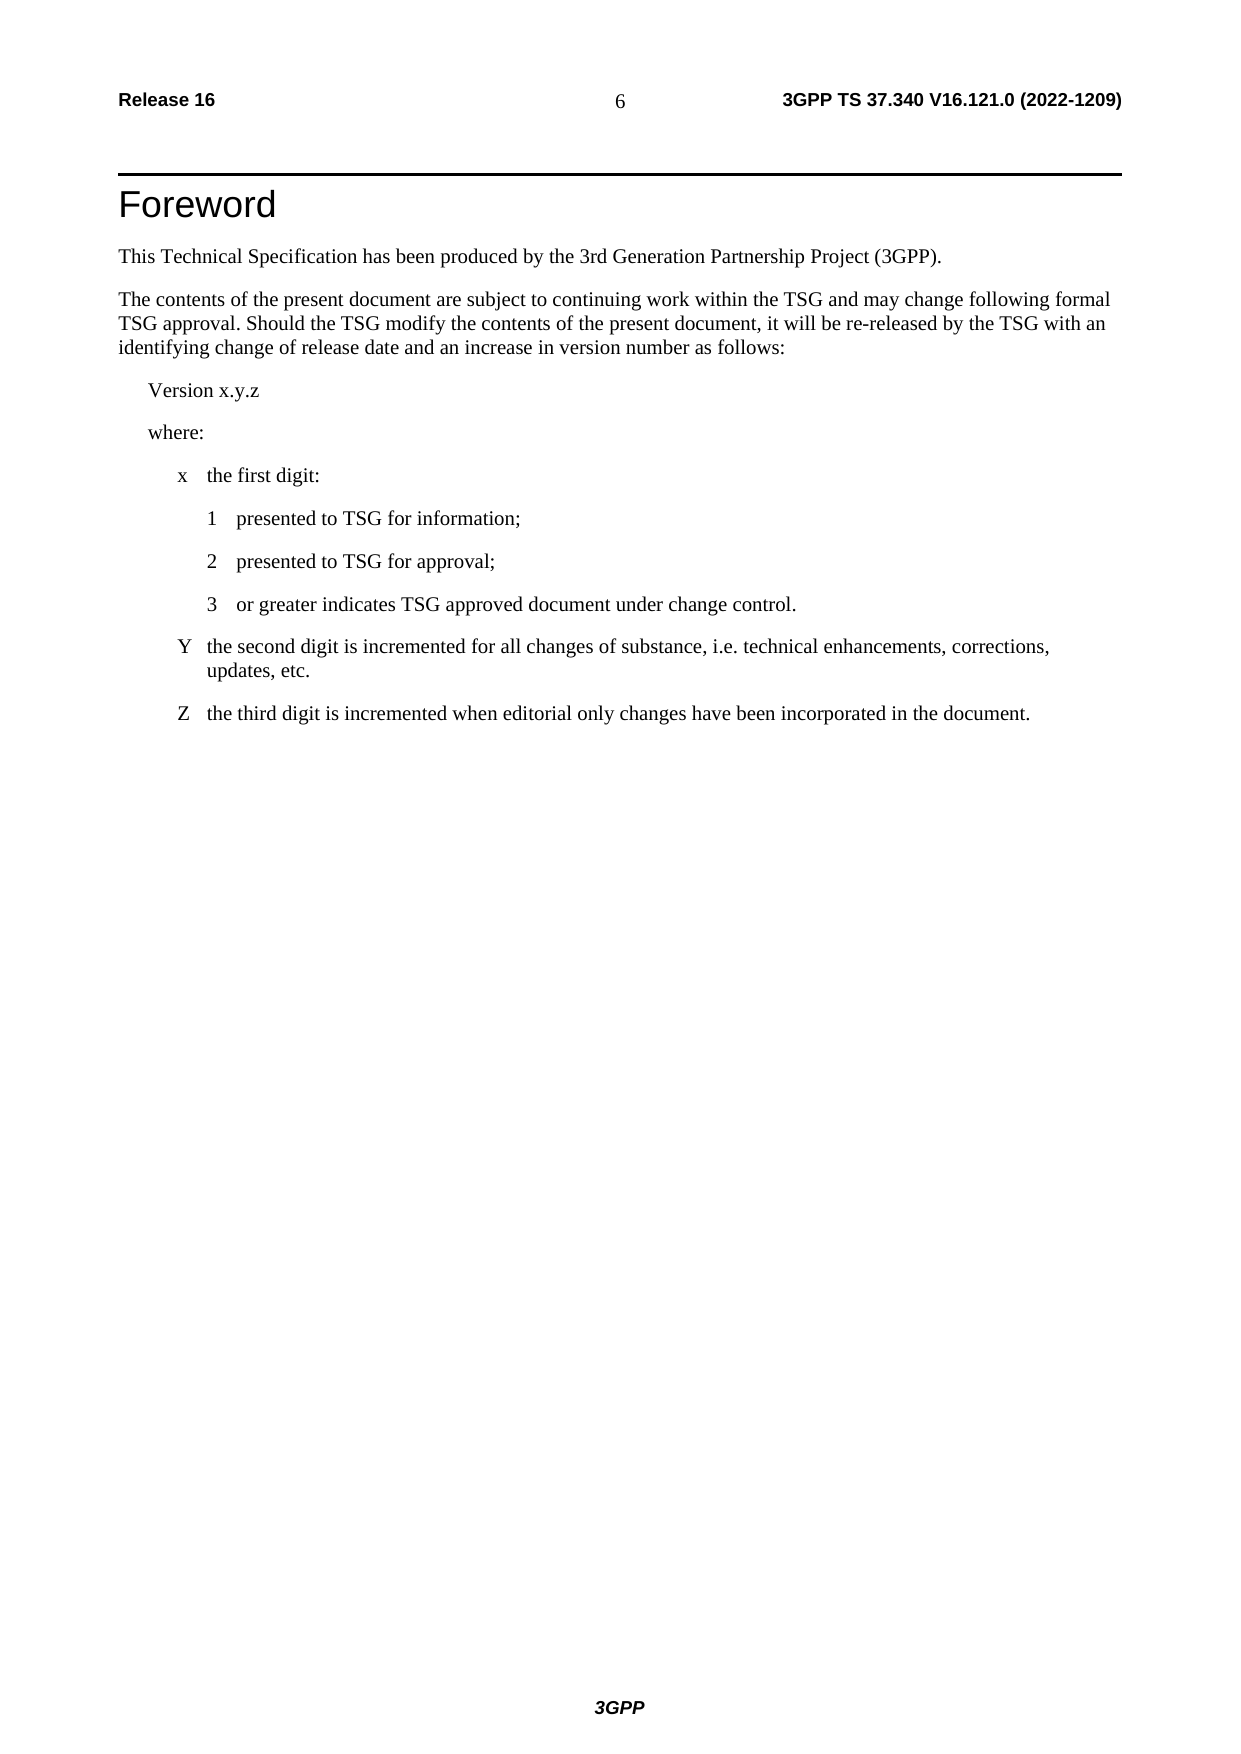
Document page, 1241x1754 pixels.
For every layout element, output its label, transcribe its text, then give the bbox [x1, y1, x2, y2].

text 1 presented to TSG for information; [207, 506, 1122, 530]
text This Technical Specification has been produced by the 3rd Generation Partnership Project (3GPP). [118, 244, 1122, 268]
text Y the second digit is incremented for all changes of substance, i.e. technical enhancements, corrections, updates, etc. [177, 634, 1122, 682]
text where: [148, 420, 1122, 444]
text x the first digit: [177, 463, 1122, 487]
text 3 or greater indicates TSG approved document under change control. [207, 592, 1122, 616]
text 2 presented to TSG for approval; [207, 549, 1122, 573]
subtitle Foreword [118, 176, 1122, 225]
text Z the third digit is incremented when editorial only changes have been incorporated in the document. [177, 701, 1122, 725]
text The contents of the present document are subject to continuing work within the TSG and may change following formal TSG approval. Should the TSG modify the contents of the present document, it will be re-released by the TSG with an identifying change of release date and an increase in version number as follows: [118, 287, 1122, 359]
text Version x.y.z [148, 377, 1122, 402]
